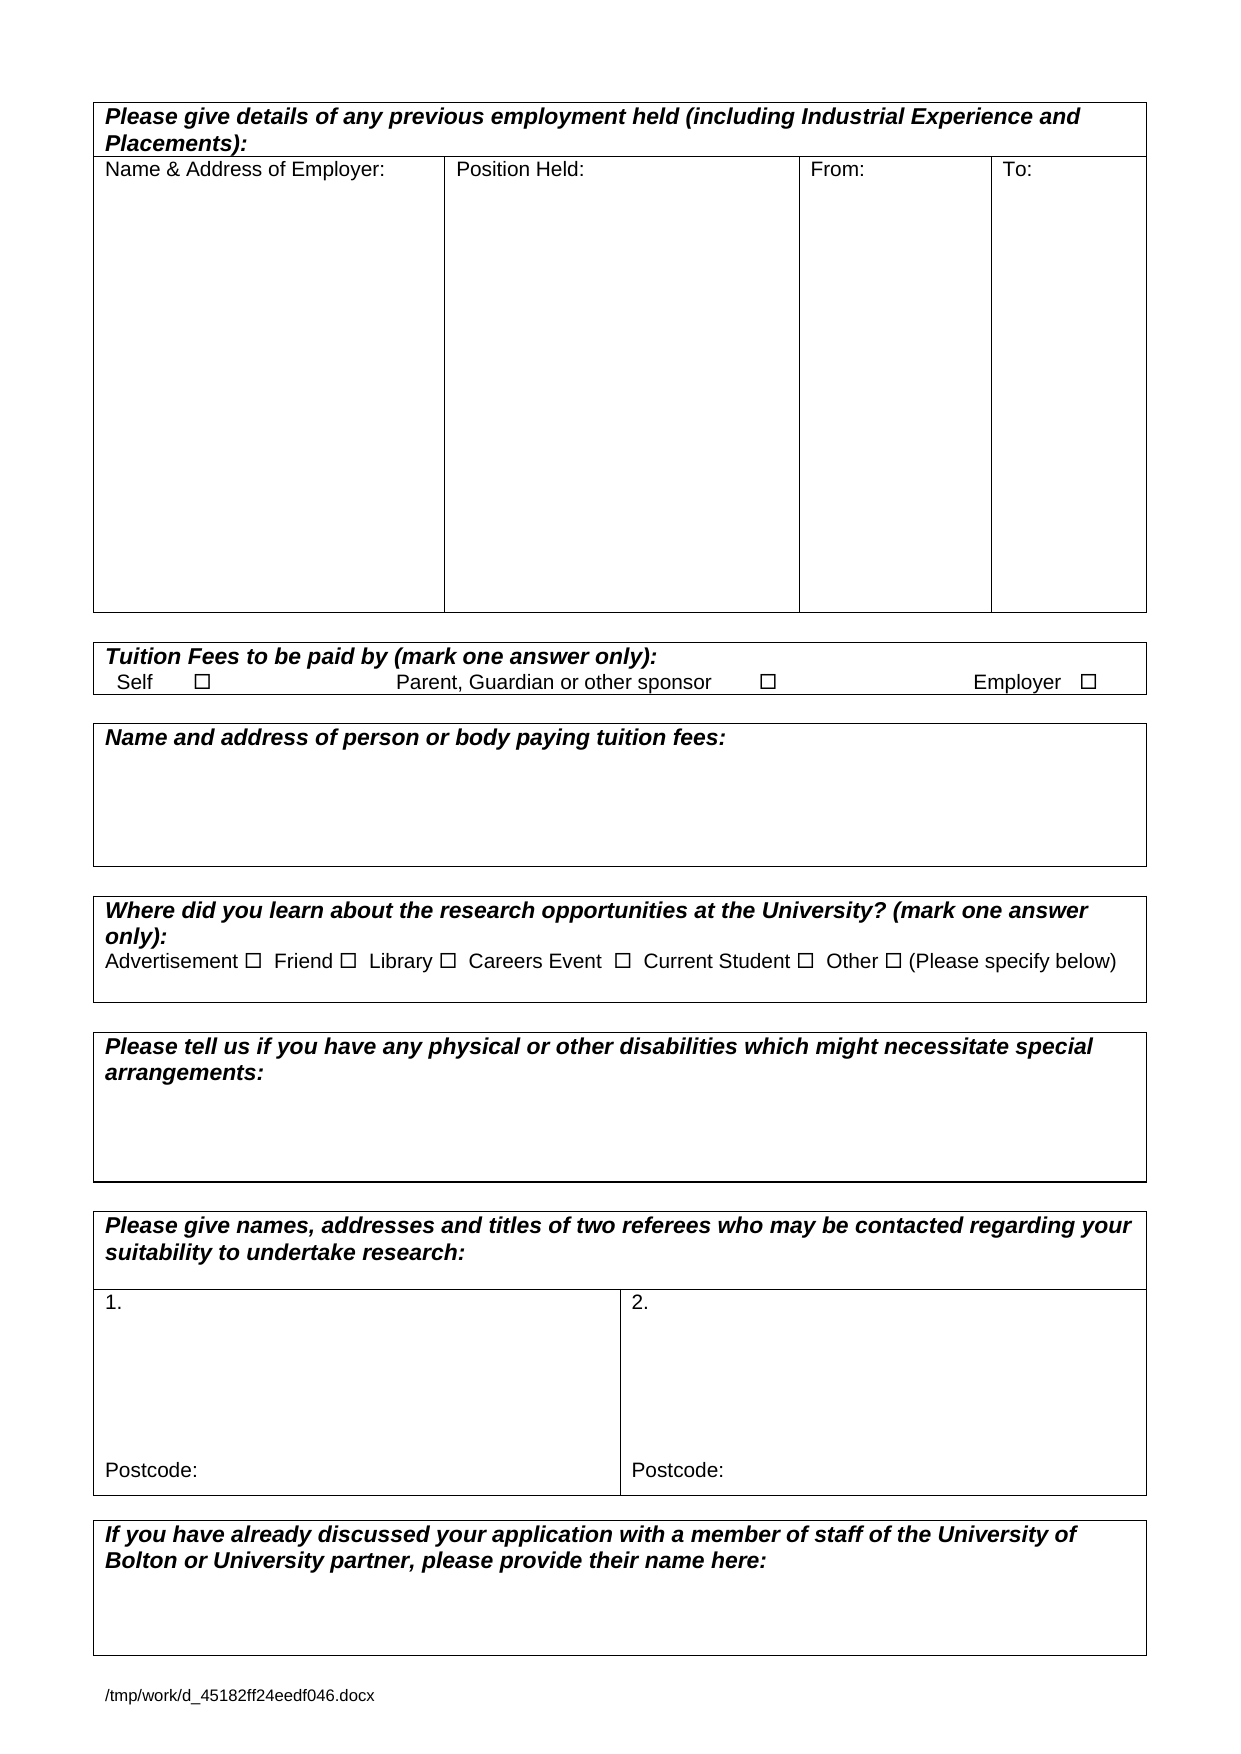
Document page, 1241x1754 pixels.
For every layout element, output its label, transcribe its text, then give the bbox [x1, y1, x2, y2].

table_cell To: [992, 157, 1146, 612]
table_header If you have already discussed your application with a member of staff of the University of Bolton or University partner, please provide their name here: [94, 1521, 1146, 1655]
table_header Please give details of any previous employment held (including Industrial Experience and Placements): [94, 103, 1146, 156]
table_cell 2. Postcode: [621, 1290, 1146, 1495]
table_cell Position Held: [445, 157, 799, 612]
table_cell From: [800, 157, 991, 612]
table_header Tuition Fees to be paid by (mark one answer only): Self Parent, Guardian or other sponsor Employer [94, 643, 1146, 693]
table_header Where did you learn about the research opportunities at the University? (mark one answer only): Advertisement Friend Library Careers Event Current Student Other (Please specify below) [94, 897, 1146, 1002]
table_cell 1. Postcode: [94, 1290, 620, 1495]
table_header Name and address of person or body paying tuition fees: [94, 724, 1146, 866]
table_cell Name & Address of Employer: [94, 157, 444, 612]
table_header Please give names, addresses and titles of two referees who may be contacted regarding your suitability to undertake research: [94, 1212, 1146, 1289]
table_header Please tell us if you have any physical or other disabilities which might necessitate special arrangements: [94, 1033, 1146, 1181]
